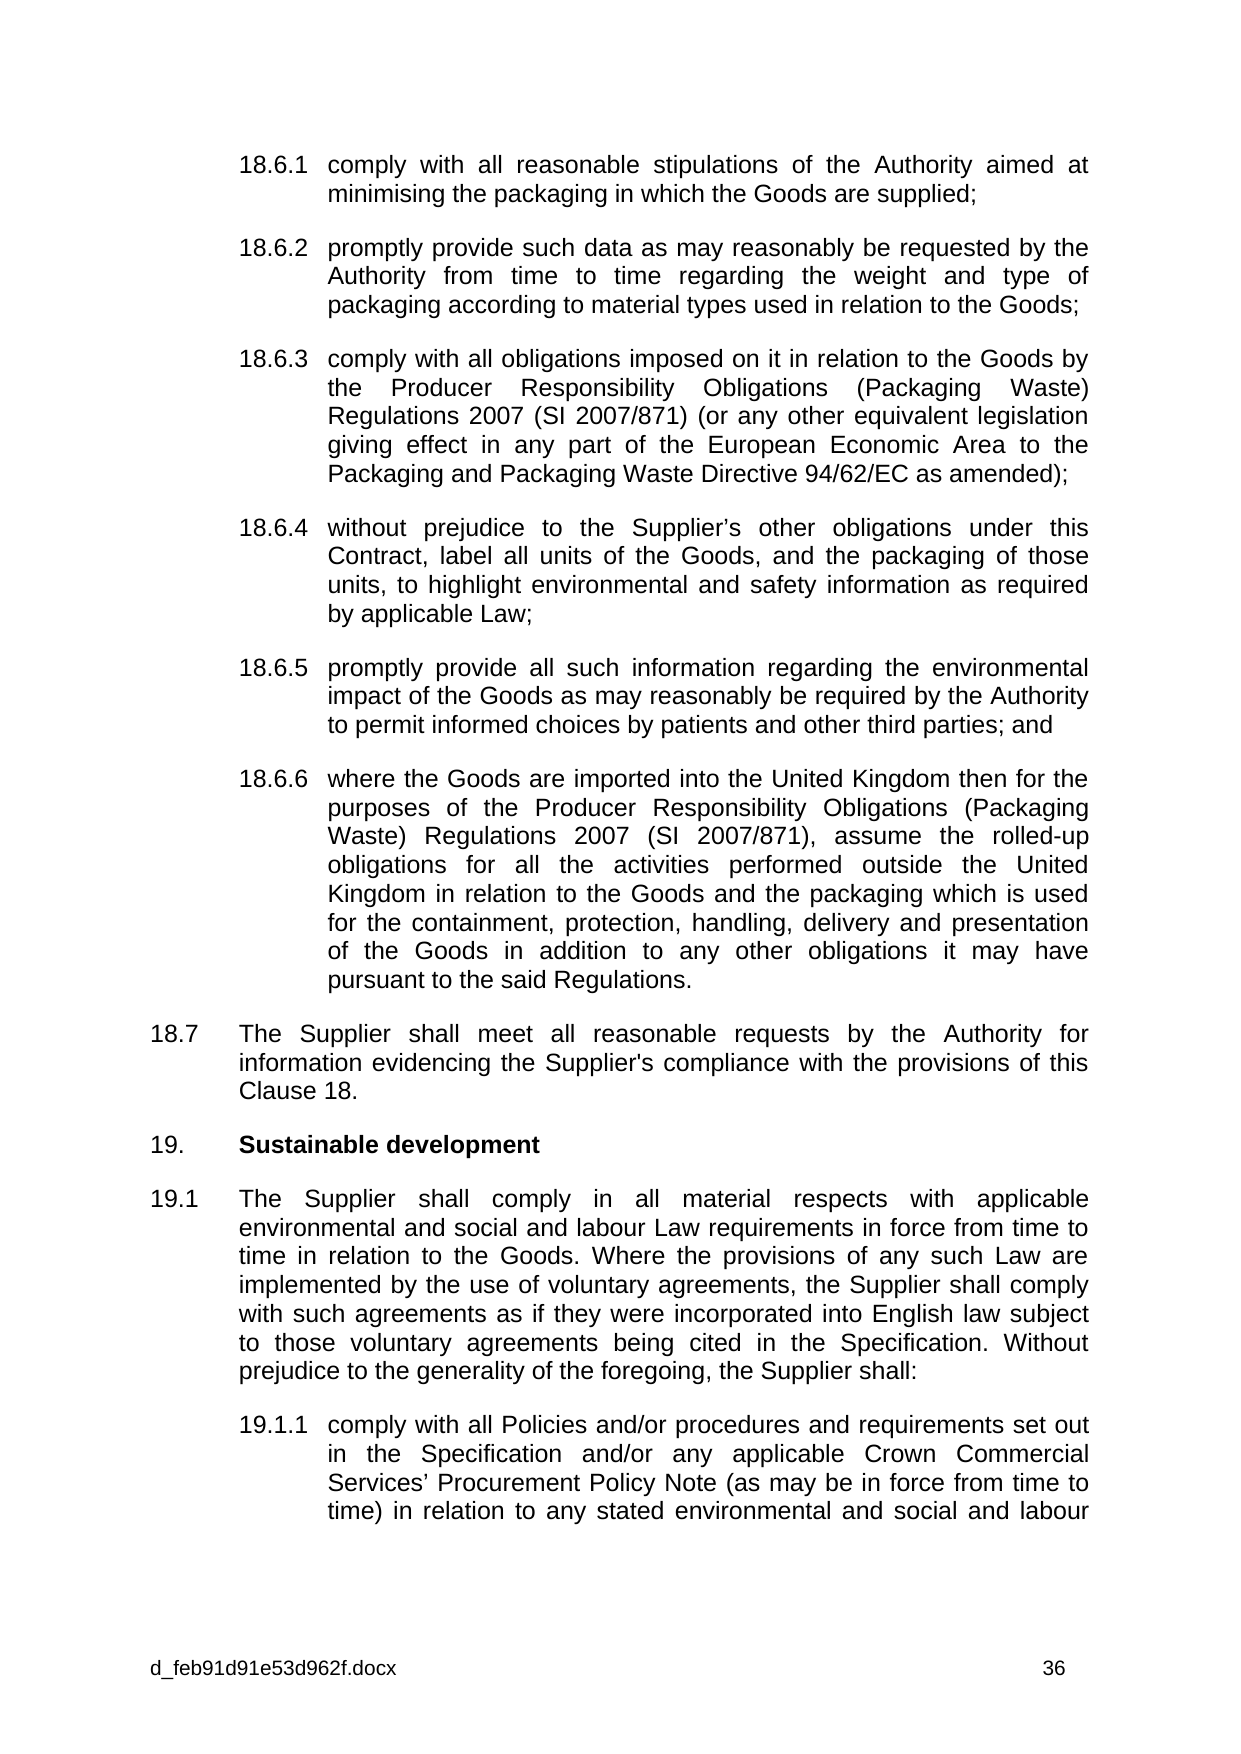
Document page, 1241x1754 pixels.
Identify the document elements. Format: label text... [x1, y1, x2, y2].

text The Supplier shall comply in all material respects with applicable environmental and social and labour Law requirements in force from time to time in relation to the Goods. Where the provisions of any such Law are implemented by the use of voluntary agreements, the Supplier shall comply with such agreements as if they were incorporated into English law subject to those voluntary agreements being cited in the Specification. Without prejudice to the generality of the foregoing, the Supplier shall: [150, 1184, 1090, 1385]
text where the Goods are imported into the United Kingdom then for the purposes of the Producer Responsibility Obligations (Packaging Waste) Regulations 2007 (SI 2007/871), assume the rolled-up obligations for all the activities performed outside the United Kingdom in relation to the Goods and the packaging which is used for the containment, protection, handling, delivery and presentation of the Goods in addition to any other obligations it may have pursuant to the said Regulations. [239, 764, 1090, 994]
text promptly provide such data as may reasonably be requested by the Authority from time to time regarding the weight and type of packaging according to material types used in relation to the Goods; [239, 232, 1090, 319]
text comply with all reasonable stipulations of the Authority aimed at minimising the packaging in which the Goods are supplied; [239, 150, 1090, 207]
text The Supplier shall meet all reasonable requests by the Authority for information evidencing the Supplier's compliance with the provisions of this Clause 18. [150, 1019, 1090, 1105]
text without prejudice to the Supplier’s other obligations under this Contract, label all units of the Goods, and the packaging of those units, to highlight environmental and safety information as required by applicable Law; [239, 512, 1090, 627]
text comply with all obligations imposed on it in relation to the Goods by the Producer Responsibility Obligations (Packaging Waste) Regulations 2007 (SI 2007/871) (or any other equivalent legislation giving effect in any part of the European Economic Area to the Packaging and Packaging Waste Directive 94/62/EC as amended); [239, 344, 1090, 487]
text Sustainable development [150, 1130, 1090, 1159]
text promptly provide all such information regarding the environmental impact of the Goods as may reasonably be required by the Authority to permit informed choices by patients and other third parties; and [239, 652, 1090, 739]
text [239, 1410, 1090, 1525]
